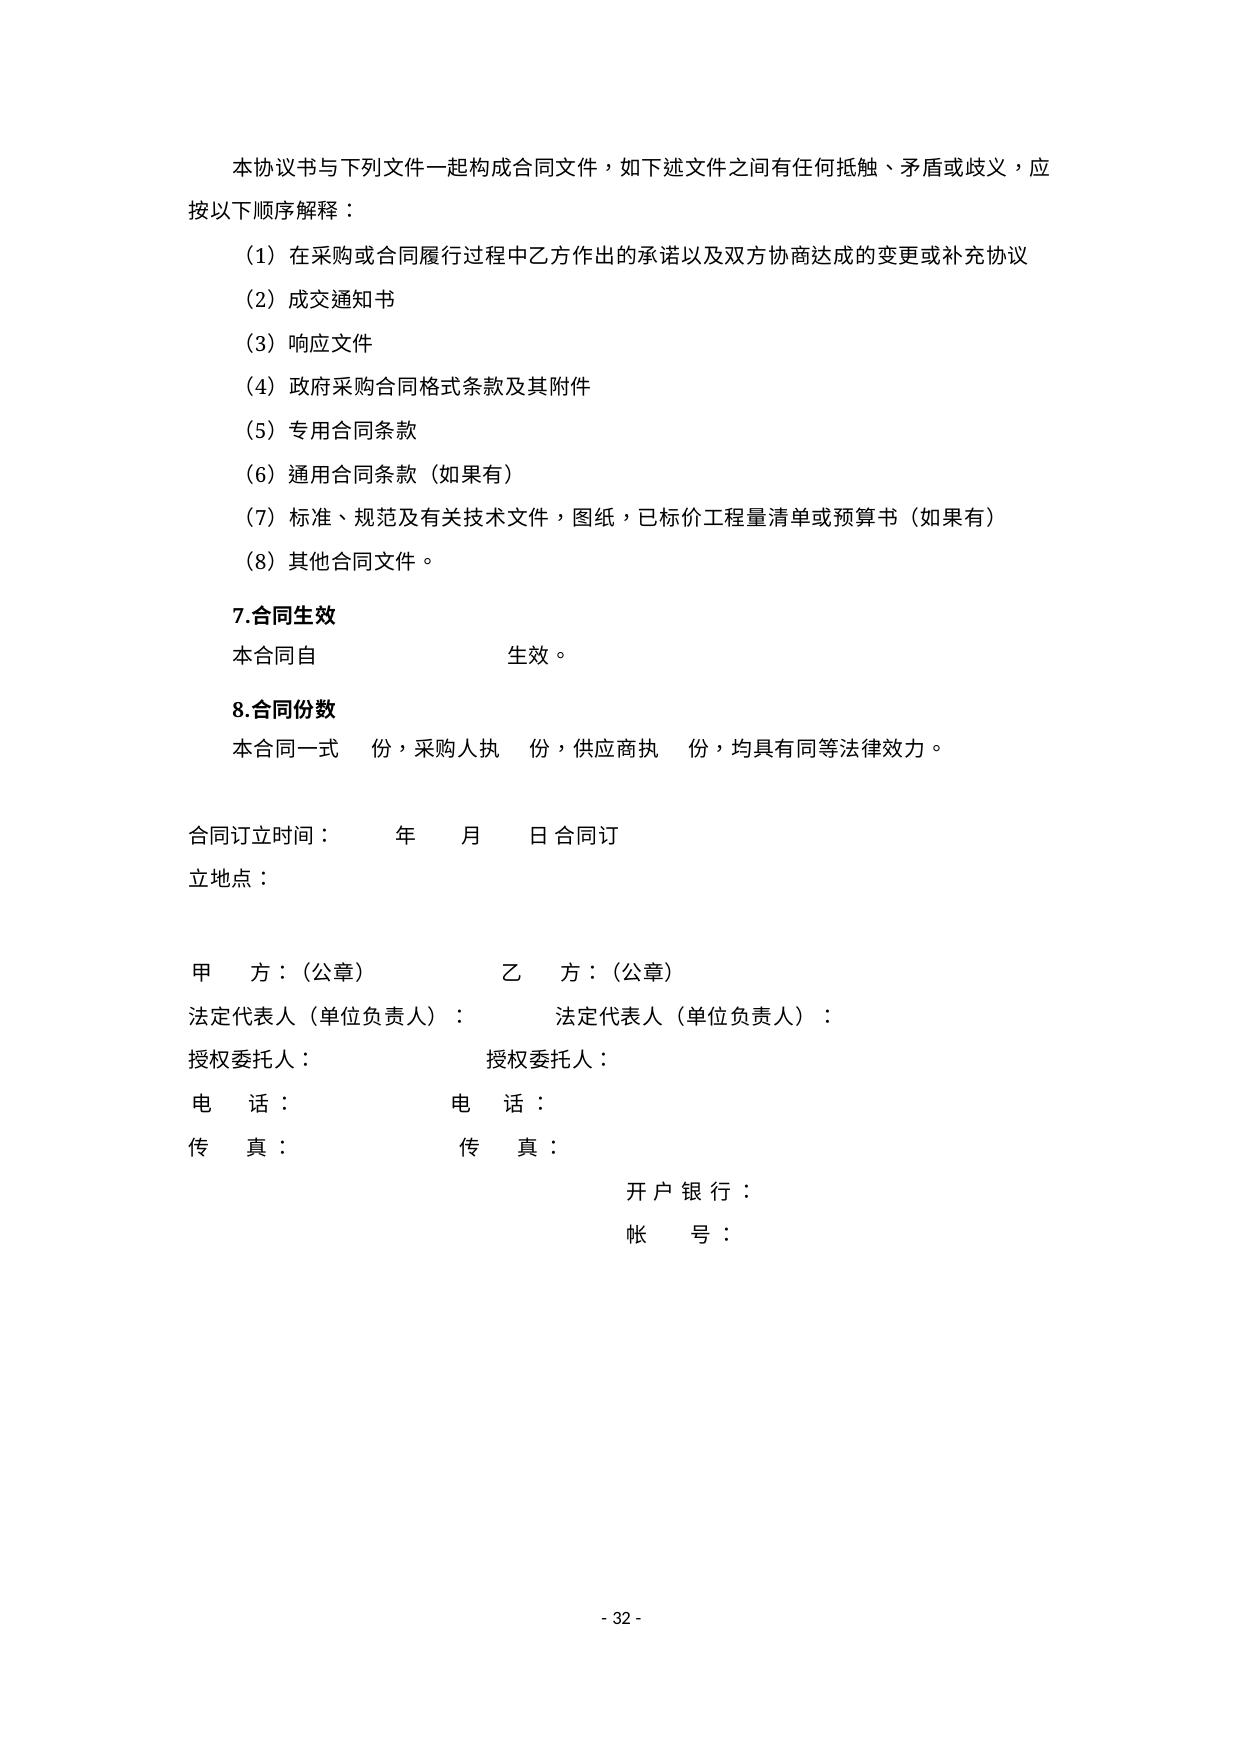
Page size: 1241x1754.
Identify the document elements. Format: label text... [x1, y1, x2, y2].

text 授权委托人： 授权委托人： [188, 1046, 1054, 1073]
text 电 话 ： 电 话 ： [191, 1090, 1054, 1117]
text 本合同自 生效。 [232, 642, 1054, 669]
text 合同订立时间： 年 月 日 合同订立地点： [188, 821, 636, 893]
text 本合同一式 份，采购人执 份，供应商执 份，均具有同等法律效力。 [232, 736, 1054, 762]
text 开 户 银 行 ： [626, 1177, 1054, 1204]
text 8.合同份数 [232, 696, 1054, 722]
text （4）政府采购合同格式条款及其附件 [233, 373, 1054, 400]
text 甲 方：（公章） 乙 方：（公章） [191, 959, 1054, 985]
text （7）标准、规范及有关技术文件，图纸，已标价工程量清单或预算书（如果有） [233, 504, 1054, 531]
text 法定代表人（单位负责人）： 法定代表人（单位负责人）： [188, 1003, 1054, 1029]
text （2）成交通知书 [233, 286, 1054, 313]
text 本协议书与下列文件一起构成合同文件，如下述文件之间有任何抵触、矛盾或歧义，应 按以下顺序解释： [188, 153, 1053, 224]
text 帐 号 ： [627, 1221, 1054, 1248]
text （6）通用合同条款（如果有） [233, 461, 1054, 488]
text 传 真 ： 传 真 ： [188, 1134, 1054, 1160]
text （8）其他合同文件。 [233, 548, 1054, 575]
text （3）响应文件 [233, 329, 1054, 356]
text （1）在采购或合同履行过程中乙方作出的承诺以及双方协商达成的变更或补充协议 [233, 242, 1054, 269]
text 7.合同生效 [232, 602, 1054, 629]
text （5）专用合同条款 [233, 417, 1054, 444]
